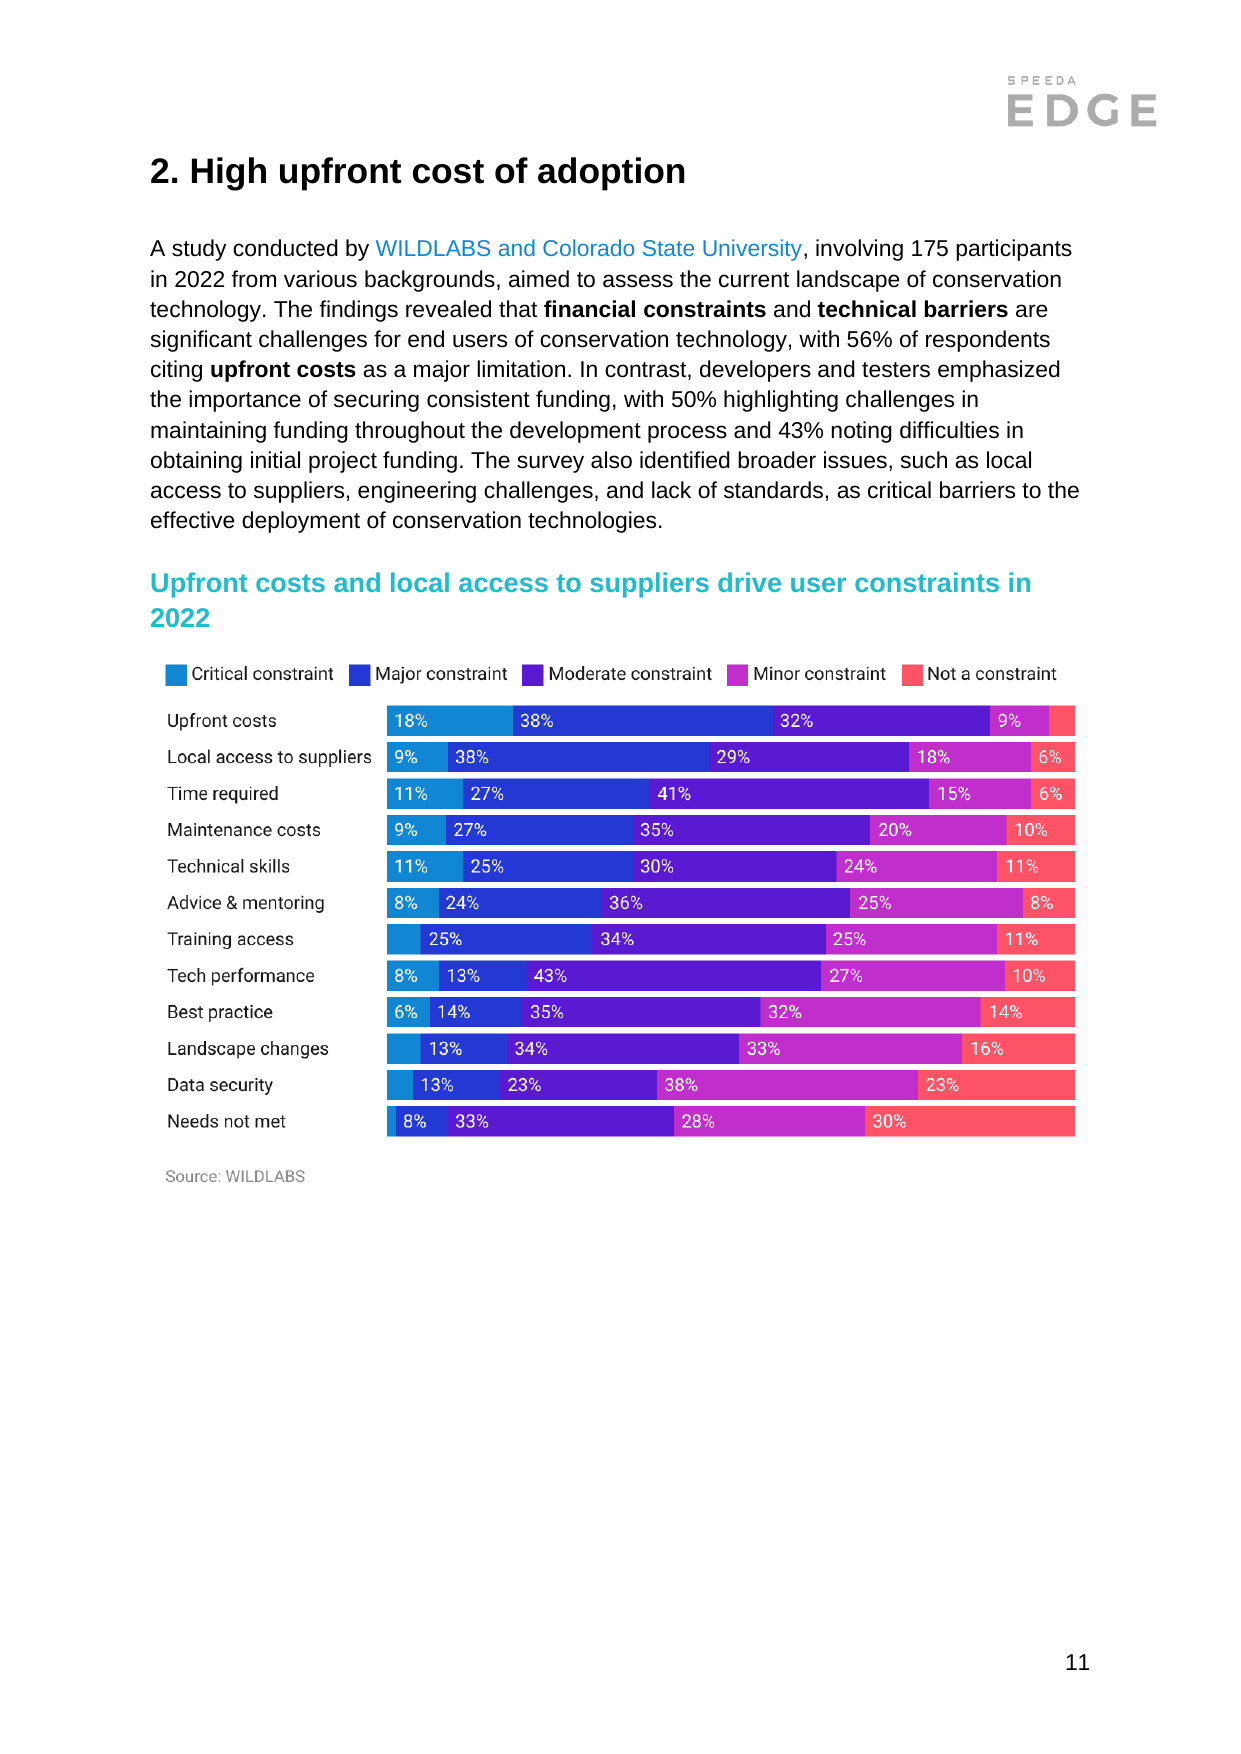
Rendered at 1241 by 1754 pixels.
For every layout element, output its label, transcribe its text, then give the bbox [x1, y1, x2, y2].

text A study conducted by WILDLABS and Colorado State University, involving 175 participants in 2022 from various backgrounds, aimed to assess the current landscape of conservation technology. The findings revealed that financial constraints and technical barriers are significant challenges for end users of conservation technology, with 56% of respondents citing upfront costs as a major limitation. In contrast, developers and testers emphasized the importance of securing consistent funding, with 50% highlighting challenges in maintaining funding throughout the development process and 43% noting difficulties in obtaining initial project funding. The survey also identified broader issues, such as local access to suppliers, engineering challenges, and lack of standards, as critical barriers to the effective deployment of conservation technologies. [150, 235, 1090, 533]
picture [1006, 75, 1158, 128]
picture [150, 646, 1091, 1203]
subtitle Upfront costs and local access to suppliers drive user constraints in 2022 [150, 567, 1090, 634]
subtitle 2. High upfront cost of adoption [150, 150, 1090, 191]
